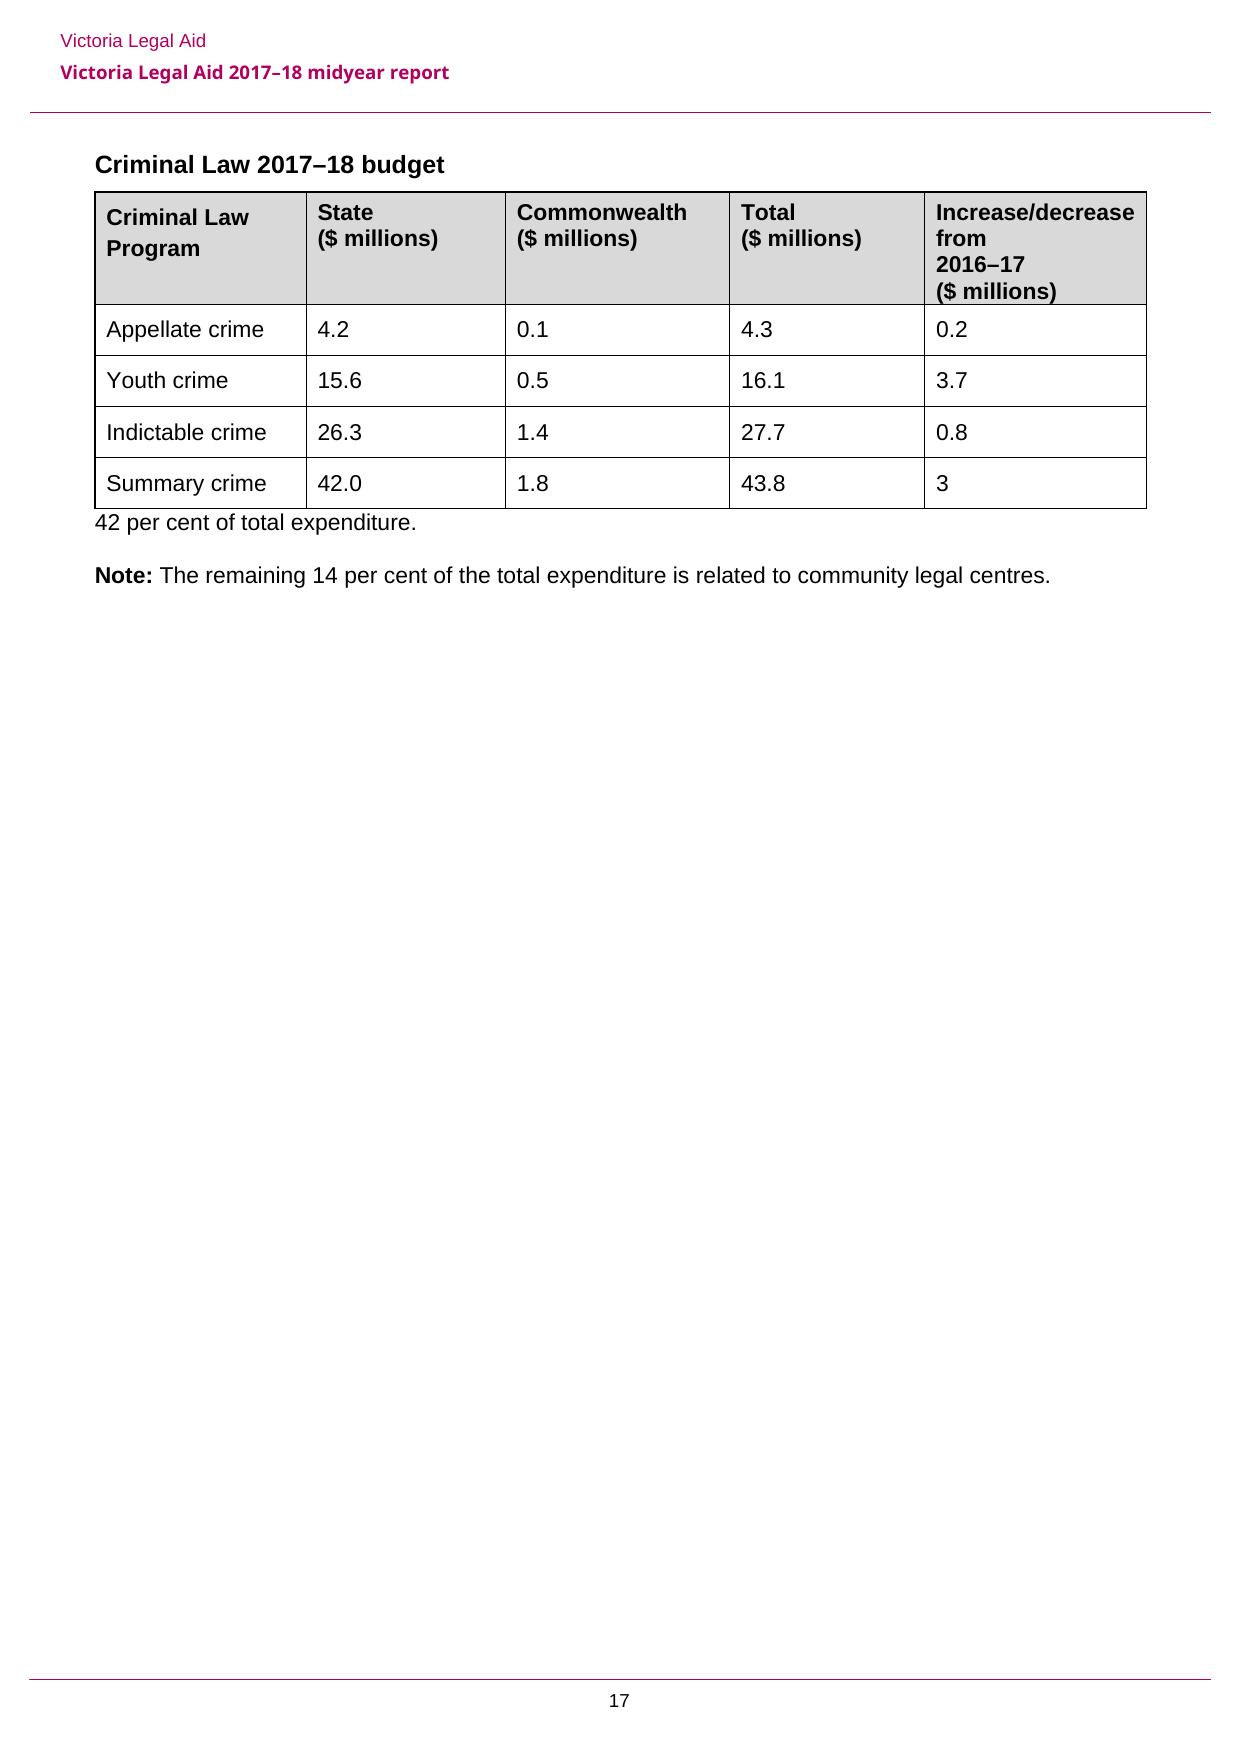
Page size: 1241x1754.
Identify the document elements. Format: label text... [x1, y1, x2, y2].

table_header State ($ millions) [307, 193, 505, 304]
table_cell 27.7 [730, 407, 924, 457]
table_header Total ($ millions) [730, 193, 924, 304]
table_cell Youth crime [96, 356, 306, 406]
table_cell 4.3 [730, 305, 924, 355]
subtitle Criminal Law 2017–18 budget [94, 148, 1146, 179]
table_cell 0.2 [925, 305, 1146, 355]
table_cell 0.8 [925, 407, 1146, 457]
table_cell 0.5 [506, 356, 729, 406]
table_cell 0.1 [506, 305, 729, 355]
text Note: The remaining 14 per cent of the total expenditure is related to community legal centres. [94, 562, 1146, 588]
table_cell 43.8 [730, 458, 924, 508]
table_cell 42.0 [307, 458, 505, 508]
table_cell 4.2 [307, 305, 505, 355]
table_cell 1.4 [506, 407, 729, 457]
table_cell 15.6 [307, 356, 505, 406]
table_header Criminal Law Program [96, 193, 306, 304]
table_header Increase/decrease from 2016–17 ($ millions) [925, 193, 1146, 304]
table_cell 1.8 [506, 458, 729, 508]
text 42 per cent of total expenditure. [94, 509, 1146, 536]
table_cell 26.3 [307, 407, 505, 457]
table_cell 3.7 [925, 356, 1146, 406]
table_cell 16.1 [730, 356, 924, 406]
table_cell Appellate crime [96, 305, 306, 355]
table_cell Indictable crime [96, 407, 306, 457]
table_cell Summary crime [96, 458, 306, 508]
table_header Commonwealth ($ millions) [506, 193, 729, 304]
table_cell 3 [925, 458, 1146, 508]
